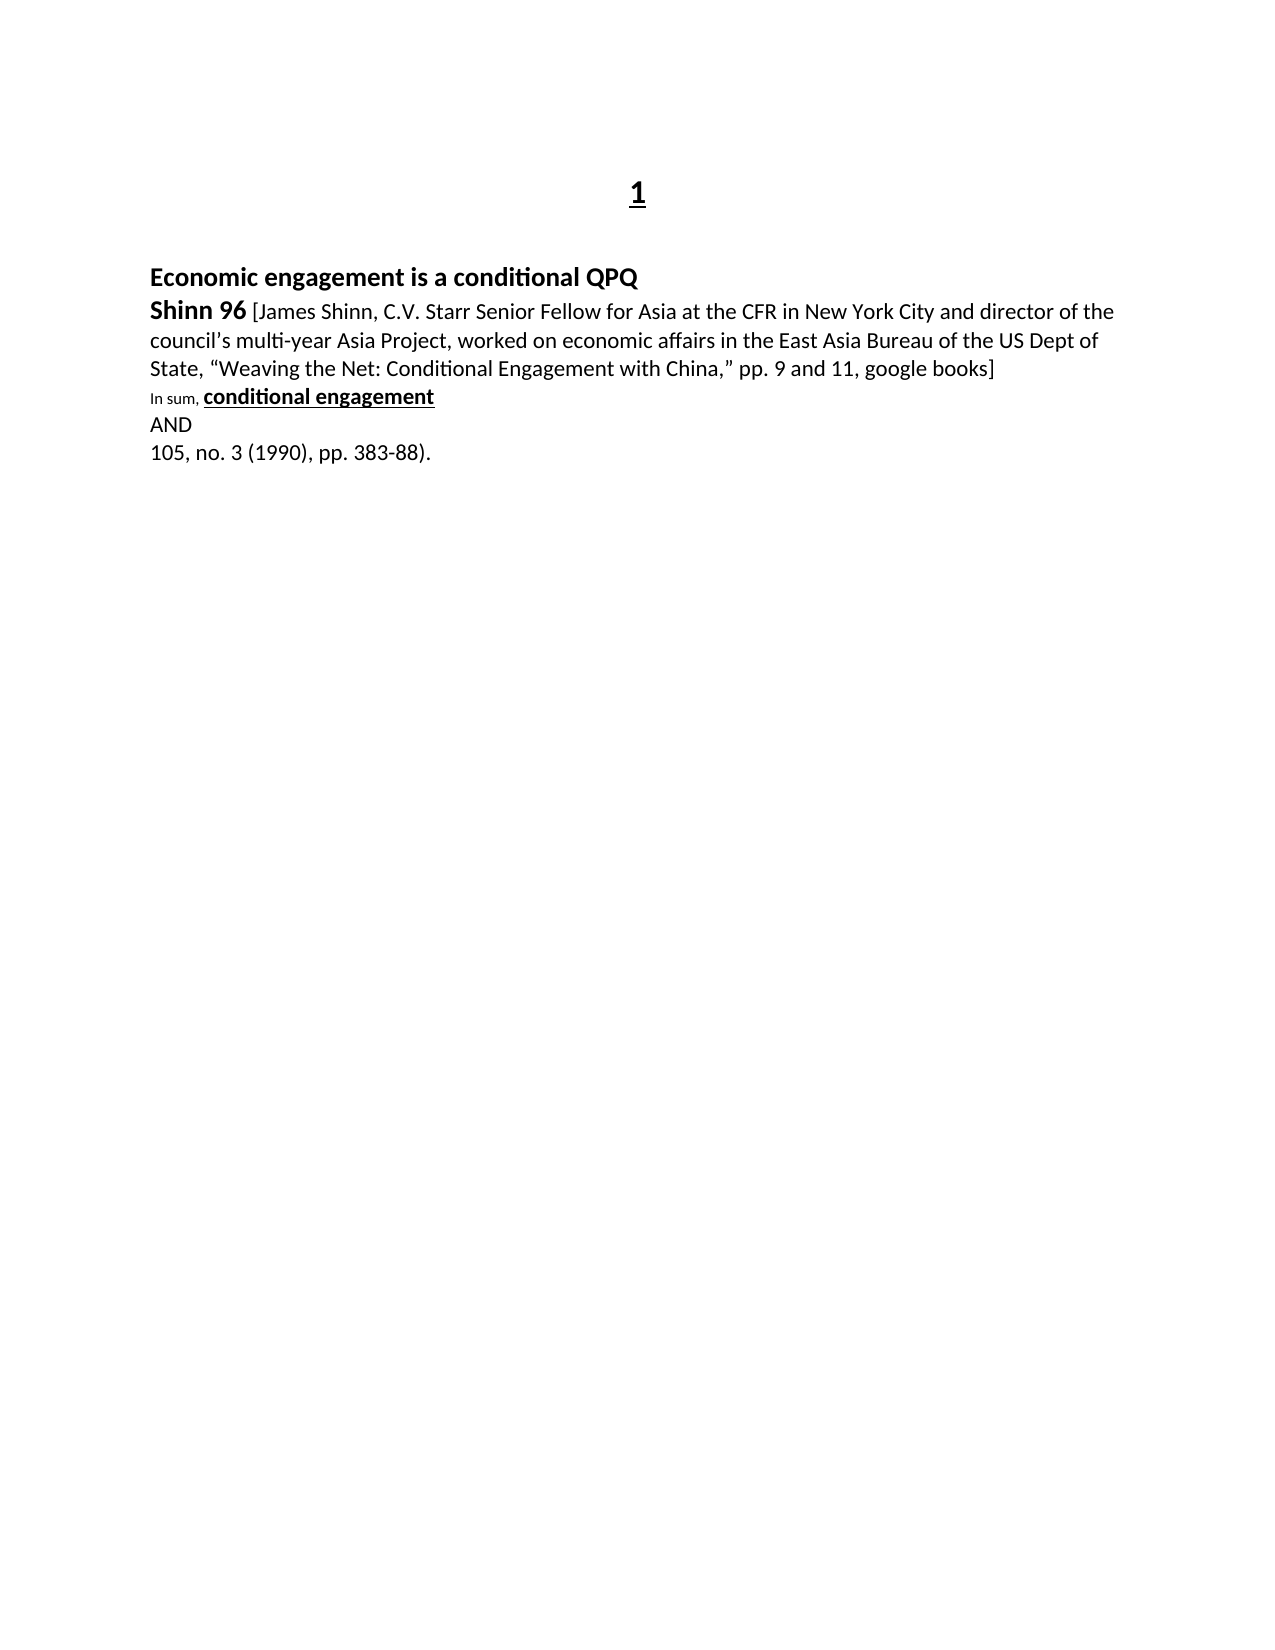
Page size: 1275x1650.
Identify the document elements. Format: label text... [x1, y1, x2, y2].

subtitle 1 [150, 171, 1125, 212]
text AND [150, 411, 1125, 438]
text 105, no. 3 (1990), pp. 383-88). [150, 438, 1125, 467]
text Shinn 96 [James Shinn, C.V. Starr Senior Fellow for Asia at the CFR in New York City and director of the council’s multi-year Asia Project, worked on economic affairs in the East Asia Bureau of the US Dept of State, “Weaving the Net: Conditional Engagement with China,” pp. 9 and 11, google books] [150, 293, 1125, 382]
subtitle Economic engagement is a conditional QPQ [150, 260, 1125, 293]
text In sum, conditional engagement [150, 382, 1125, 411]
